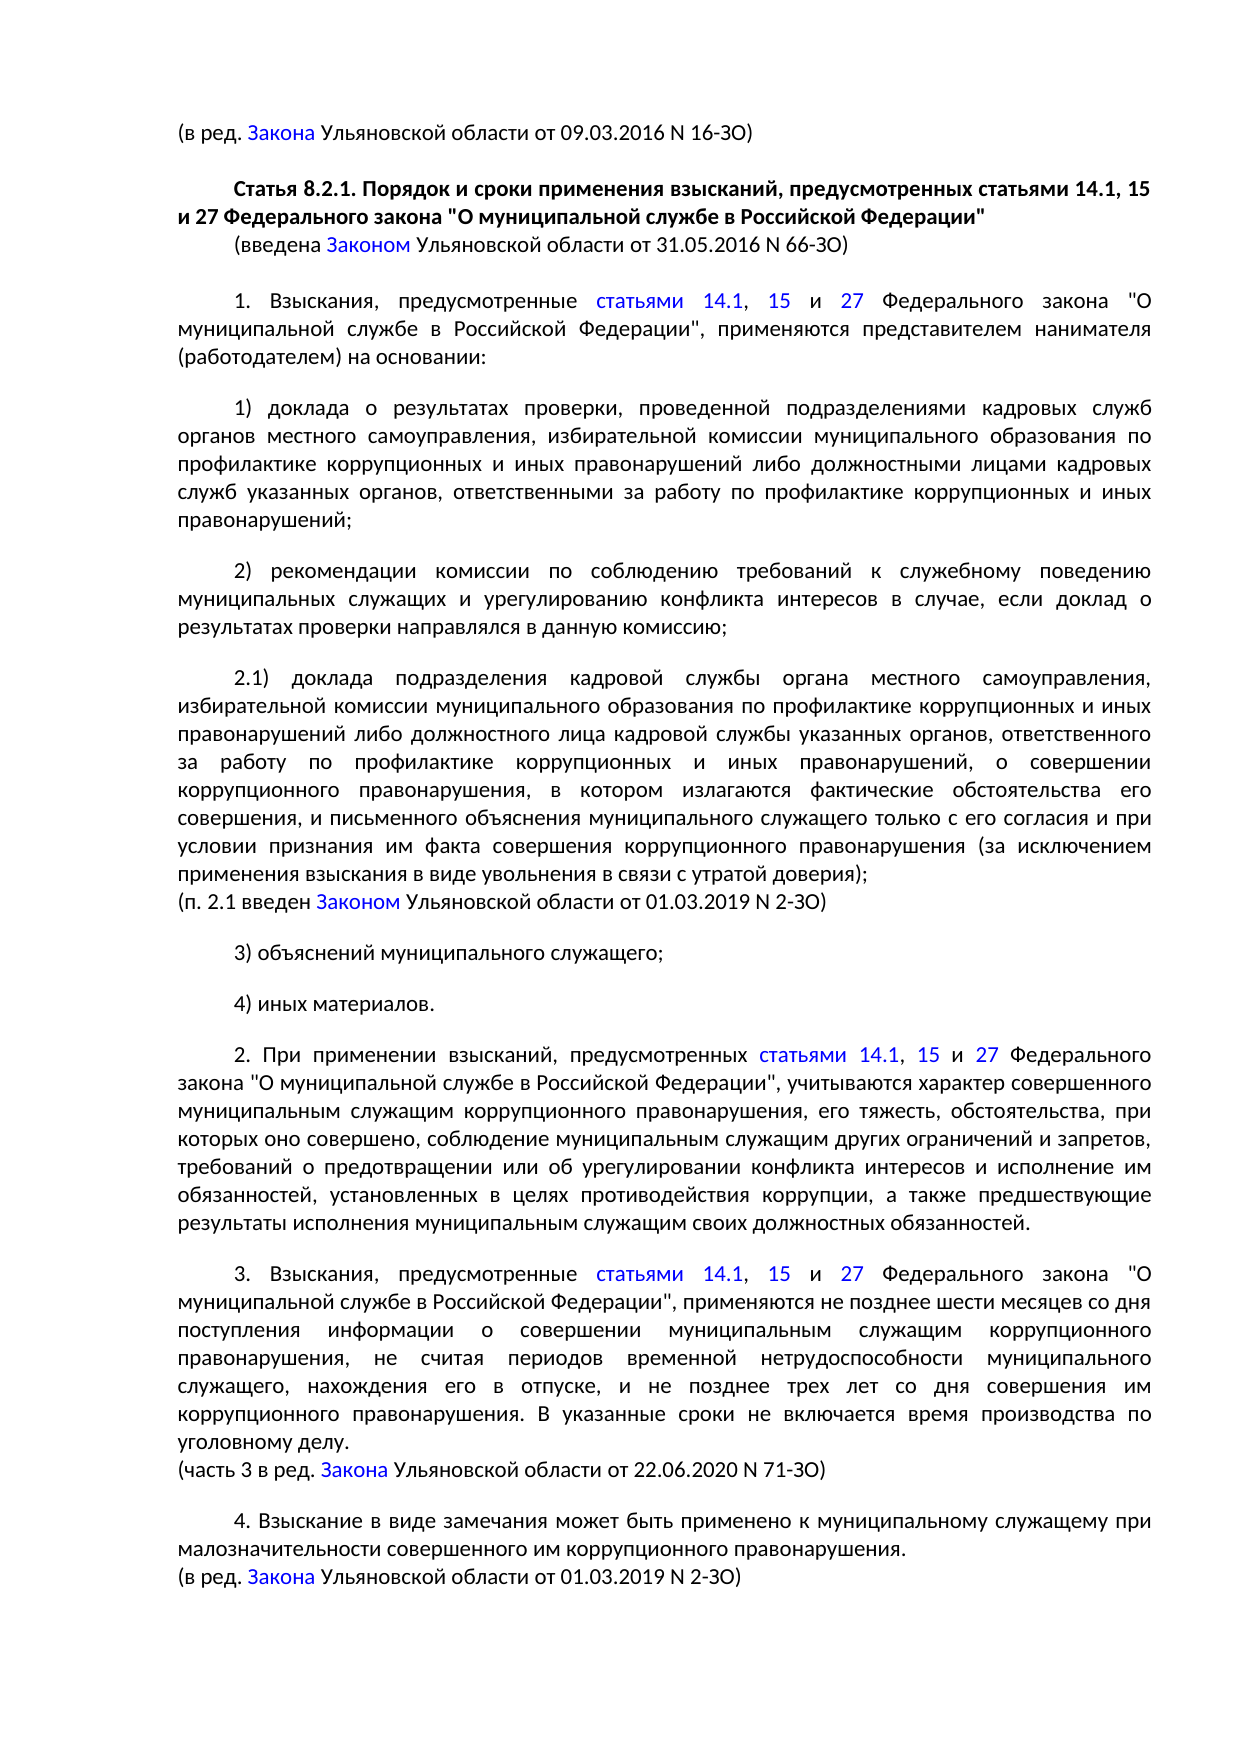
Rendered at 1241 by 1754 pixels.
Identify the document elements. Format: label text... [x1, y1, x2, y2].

text 2. При применении взысканий, предусмотренных статьями 14.1, 15 и 27 Федерального закона "О муниципальной службе в Российской Федерации", учитываются характер совершенного муниципальным служащим коррупционного правонарушения, его тяжесть, обстоятельства, при которых оно совершено, соблюдение муниципальным служащим других ограничений и запретов, требований о предотвращении или об урегулировании конфликта интересов и исполнение им обязанностей, установленных в целях противодействия коррупции, а также предшествующие результаты исполнения муниципальным служащим своих должностных обязанностей. [177, 1040, 1152, 1236]
text 3. Взыскания, предусмотренные статьями 14.1, 15 и 27 Федерального закона "О муниципальной службе в Российской Федерации", применяются не позднее шести месяцев со дня поступления информации о совершении муниципальным служащим коррупционного правонарушения, не считая периодов временной нетрудоспособности муниципального служащего, нахождения его в отпуске, и не позднее трех лет со дня совершения им коррупционного правонарушения. В указанные сроки не включается время производства по уголовному делу. [177, 1259, 1152, 1455]
text 2) рекомендации комиссии по соблюдению требований к служебному поведению муниципальных служащих и урегулированию конфликта интересов в случае, если доклад о результатах проверки направлялся в данную комиссию; [177, 556, 1152, 640]
text (введена Законом Ульяновской области от 31.05.2016 N 66-ЗО) [177, 230, 1152, 258]
text (п. 2.1 введен Законом Ульяновской области от 01.03.2019 N 2-ЗО) [177, 887, 1152, 915]
title Статья 8.2.1. Порядок и сроки применения взысканий, предусмотренных статьями 14.1, 15 и 27 Федерального закона "О муниципальной службе в Российской Федерации" [177, 174, 1152, 230]
text (в ред. Закона Ульяновской области от 01.03.2019 N 2-ЗО) [177, 1562, 1152, 1590]
text 1. Взыскания, предусмотренные статьями 14.1, 15 и 27 Федерального закона "О муниципальной службе в Российской Федерации", применяются представителем нанимателя (работодателем) на основании: [177, 286, 1152, 370]
text 4. Взыскание в виде замечания может быть применено к муниципальному служащему при малозначительности совершенного им коррупционного правонарушения. [177, 1506, 1152, 1562]
text 3) объяснений муниципального служащего; [177, 938, 1152, 966]
text 4) иных материалов. [177, 989, 1152, 1017]
text (в ред. Закона Ульяновской области от 09.03.2016 N 16-ЗО) [177, 118, 1152, 146]
text 2.1) доклада подразделения кадровой службы органа местного самоуправления, избирательной комиссии муниципального образования по профилактике коррупционных и иных правонарушений либо должностного лица кадровой службы указанных органов, ответственного за работу по профилактике коррупционных и иных правонарушений, о совершении коррупционного правонарушения, в котором излагаются фактические обстоятельства его совершения, и письменного объяснения муниципального служащего только с его согласия и при условии признания им факта совершения коррупционного правонарушения (за исключением применения взыскания в виде увольнения в связи с утратой доверия); [177, 663, 1152, 887]
text 1) доклада о результатах проверки, проведенной подразделениями кадровых служб органов местного самоуправления, избирательной комиссии муниципального образования по профилактике коррупционных и иных правонарушений либо должностными лицами кадровых служб указанных органов, ответственными за работу по профилактике коррупционных и иных правонарушений; [177, 393, 1152, 533]
text (часть 3 в ред. Закона Ульяновской области от 22.06.2020 N 71-ЗО) [177, 1455, 1152, 1483]
